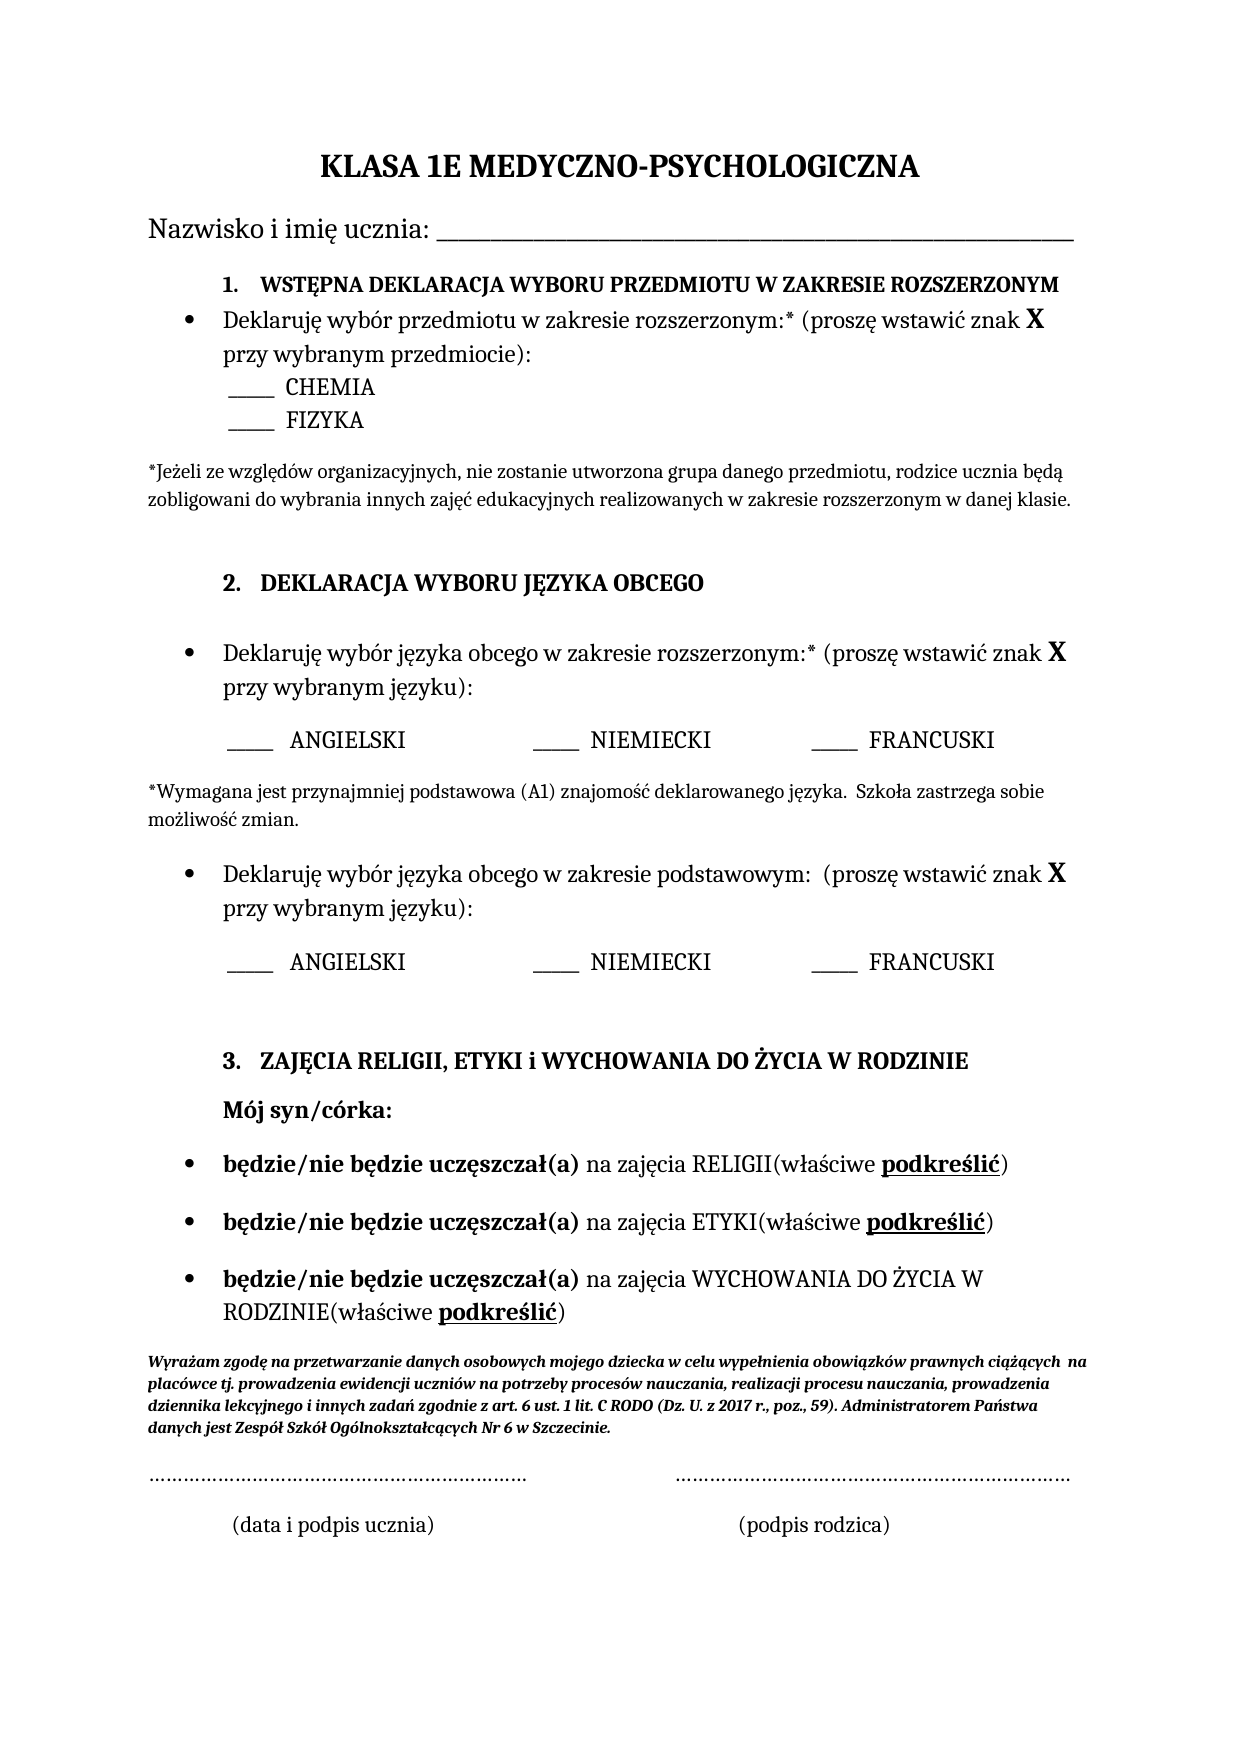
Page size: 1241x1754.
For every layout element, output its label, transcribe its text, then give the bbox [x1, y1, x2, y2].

list _____ FIZYKA [223, 406, 1093, 435]
text Wyrażam zgodę na przetwarzanie danych osobowych mojego dziecka w celu wypełnienia obowiązków prawnych ciążących na placówce tj. prowadzenia ewidencji uczniów na potrzeby procesów nauczania, realizacji procesu nauczania, prowadzenia dziennika lekcyjnego i innych zadań zgodnie z art. 6 ust. 1 lit. C RODO (Dz. U. z 2017 r., poz., 59). Administratorem Państwa danych jest Zespół Szkół Ogólnokształcących Nr 6 w Szczecinie. [148, 1352, 1093, 1437]
list Deklaruję wybór języka obcego w zakresie rozszerzonym:* (proszę wstawić znak X przy wybranym języku): [185, 635, 1093, 701]
text _____ ANGIELSKI _____ NIEMIECKI _____ FRANCUSKI [148, 726, 1093, 755]
text Mój syn/córka: [223, 1096, 1093, 1125]
text ………………………………………………………… …………………………………………………………… [148, 1461, 1093, 1487]
list będzie/nie będzie uczęszczał(a) na zajęcia WYCHOWANIA DO ŻYCIA W RODZINIE(właściwe podkreślić) [185, 1265, 1093, 1327]
text *Wymagana jest przynajmniej podstawowa (A1) znajomość deklarowanego języka. Szkoła zastrzega sobie możliwość zmian. [148, 780, 1093, 832]
text KLASA 1E MEDYCZNO-PSYCHOLOGICZNA [148, 148, 1093, 186]
list DEKLARACJA WYBORU JĘZYKA OBCEGO [223, 569, 1093, 597]
text (data i podpis ucznia) (podpis rodzica) [148, 1512, 1093, 1538]
list Deklaruję wybór przedmiotu w zakresie rozszerzonym:* (proszę wstawić znak X przy wybranym przedmiocie): [185, 302, 1093, 369]
list będzie/nie będzie uczęszczał(a) na zajęcia RELIGII(właściwe podkreślić) [185, 1150, 1093, 1179]
list _____ CHEMIA [223, 373, 1093, 402]
list ZAJĘCIA RELIGII, ETYKI i WYCHOWANIA DO ŻYCIA W RODZINIE [223, 1047, 1093, 1076]
text Nazwisko i imię ucznia: ___________________________________________________________ [148, 212, 1093, 246]
list Deklaruję wybór języka obcego w zakresie podstawowym: (proszę wstawić znak X przy wybranym języku): [185, 856, 1093, 923]
list WSTĘPNA DEKLARACJA WYBORU PRZEDMIOTU W ZAKRESIE ROZSZERZONYM [223, 272, 1093, 298]
list będzie/nie będzie uczęszczał(a) na zajęcia ETYKI(właściwe podkreślić) [185, 1208, 1093, 1237]
text _____ ANGIELSKI _____ NIEMIECKI _____ FRANCUSKI [185, 948, 1093, 976]
text *Jeżeli ze względów organizacyjnych, nie zostanie utworzona grupa danego przedmiotu, rodzice ucznia będą zobligowani do wybrania innych zajęć edukacyjnych realizowanych w zakresie rozszerzonym w danej klasie. [148, 460, 1093, 511]
